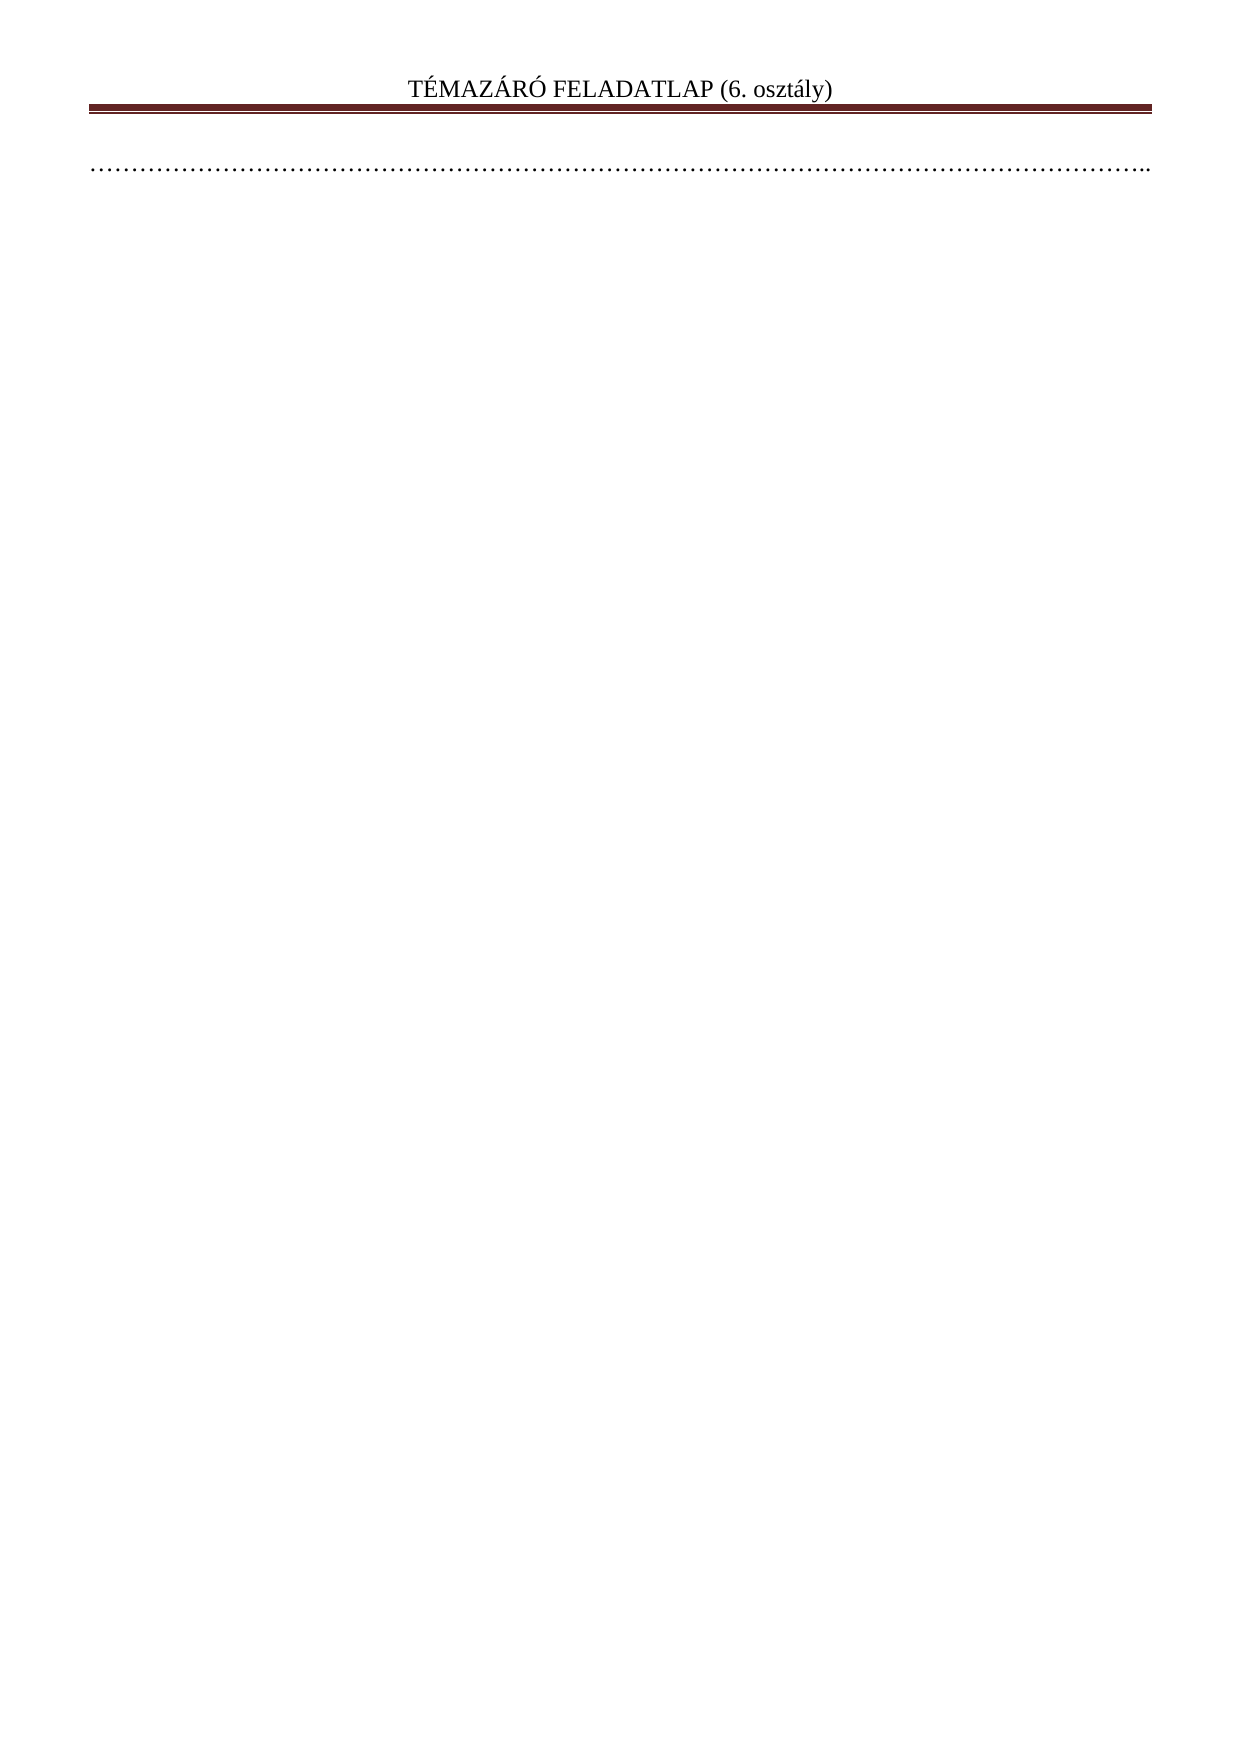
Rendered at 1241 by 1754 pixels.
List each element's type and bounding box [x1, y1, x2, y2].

text [89, 148, 1152, 176]
